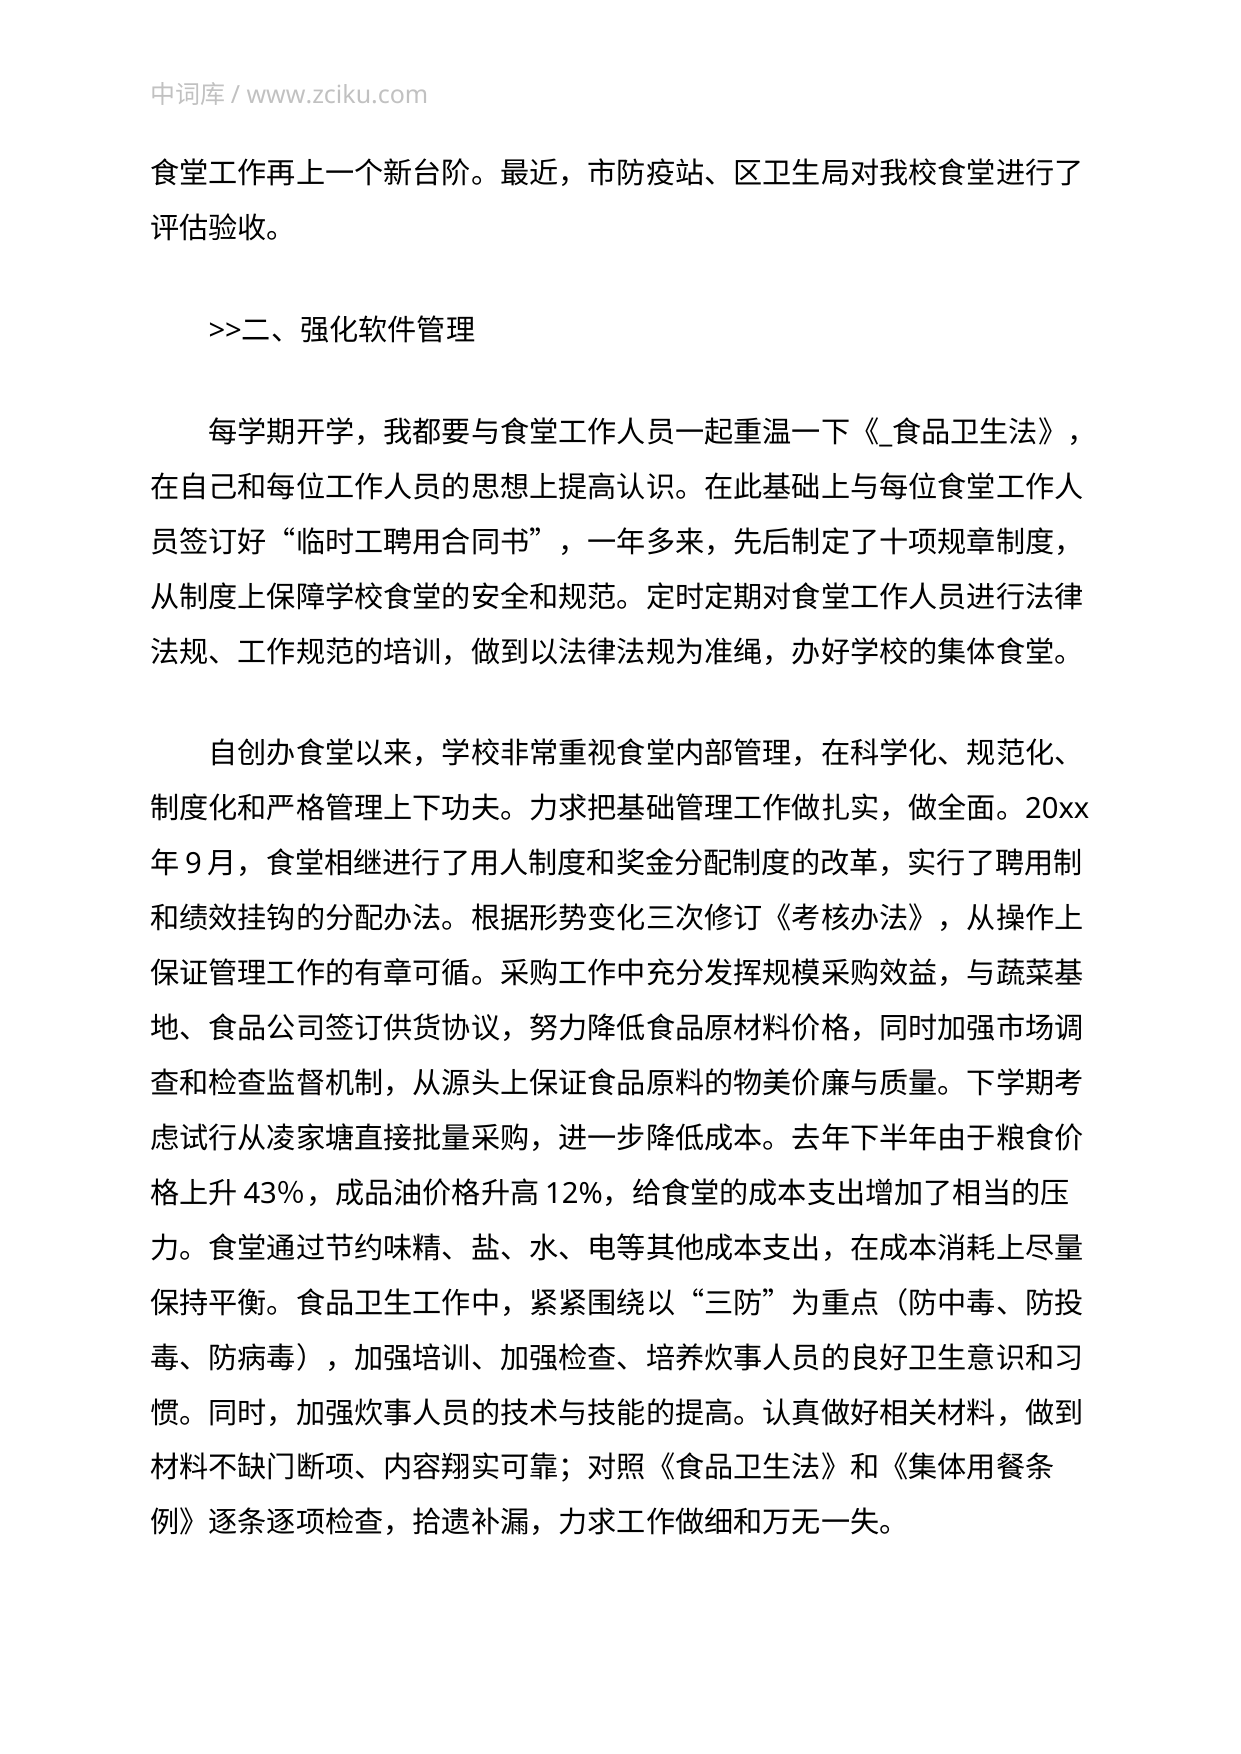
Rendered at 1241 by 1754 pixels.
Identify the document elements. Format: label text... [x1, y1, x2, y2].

text 每学期开学，我都要与食堂工作人员一起重温一下《_食品卫生法》，在自己和每位工作人员的思想上提高认识。在此基础上与每位食堂工作人员签订好“临时工聘用合同书”，一年多来，先后制定了十项规章制度，从制度上保障学校食堂的安全和规范。定时定期对食堂工作人员进行法律法规、工作规范的培训，做到以法律法规为准绳，办好学校的集体食堂。 [150, 409, 1090, 671]
text >>二、强化软件管理 [150, 307, 1090, 349]
text 自创办食堂以来，学校非常重视食堂内部管理，在科学化、规范化、制度化和严格管理上下功夫。力求把基础管理工作做扎实，做全面。20xx年9月，食堂相继进行了用人制度和奖金分配制度的改革，实行了聘用制和绩效挂钩的分配办法。根据形势变化三次修订《考核办法》，从操作上保证管理工作的有章可循。采购工作中充分发挥规模采购效益，与蔬菜基地、食品公司签订供货协议，努力降低食品原材料价格，同时加强市场调查和检查监督机制，从源头上保证食品原料的物美价廉与质量。下学期考虑试行从凌家塘直接批量采购，进一步降低成本。去年下半年由于粮食价格上升43％，成品油价格升高12%，给食堂的成本支出增加了相当的压力。食堂通过节约味精、盐、水、电等其他成本支出，在成本消耗上尽量保持平衡。食品卫生工作中，紧紧围绕以“三防”为重点（防中毒、防投毒、防病毒），加强培训、加强检查、培养炊事人员的良好卫生意识和习惯。同时，加强炊事人员的技术与技能的提高。认真做好相关材料，做到材料不缺门断项、内容翔实可靠；对照《食品卫生法》和《集体用餐条例》逐条逐项检查，拾遗补漏，力求工作做细和万无一失。 [150, 730, 1090, 1541]
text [150, 150, 1090, 247]
